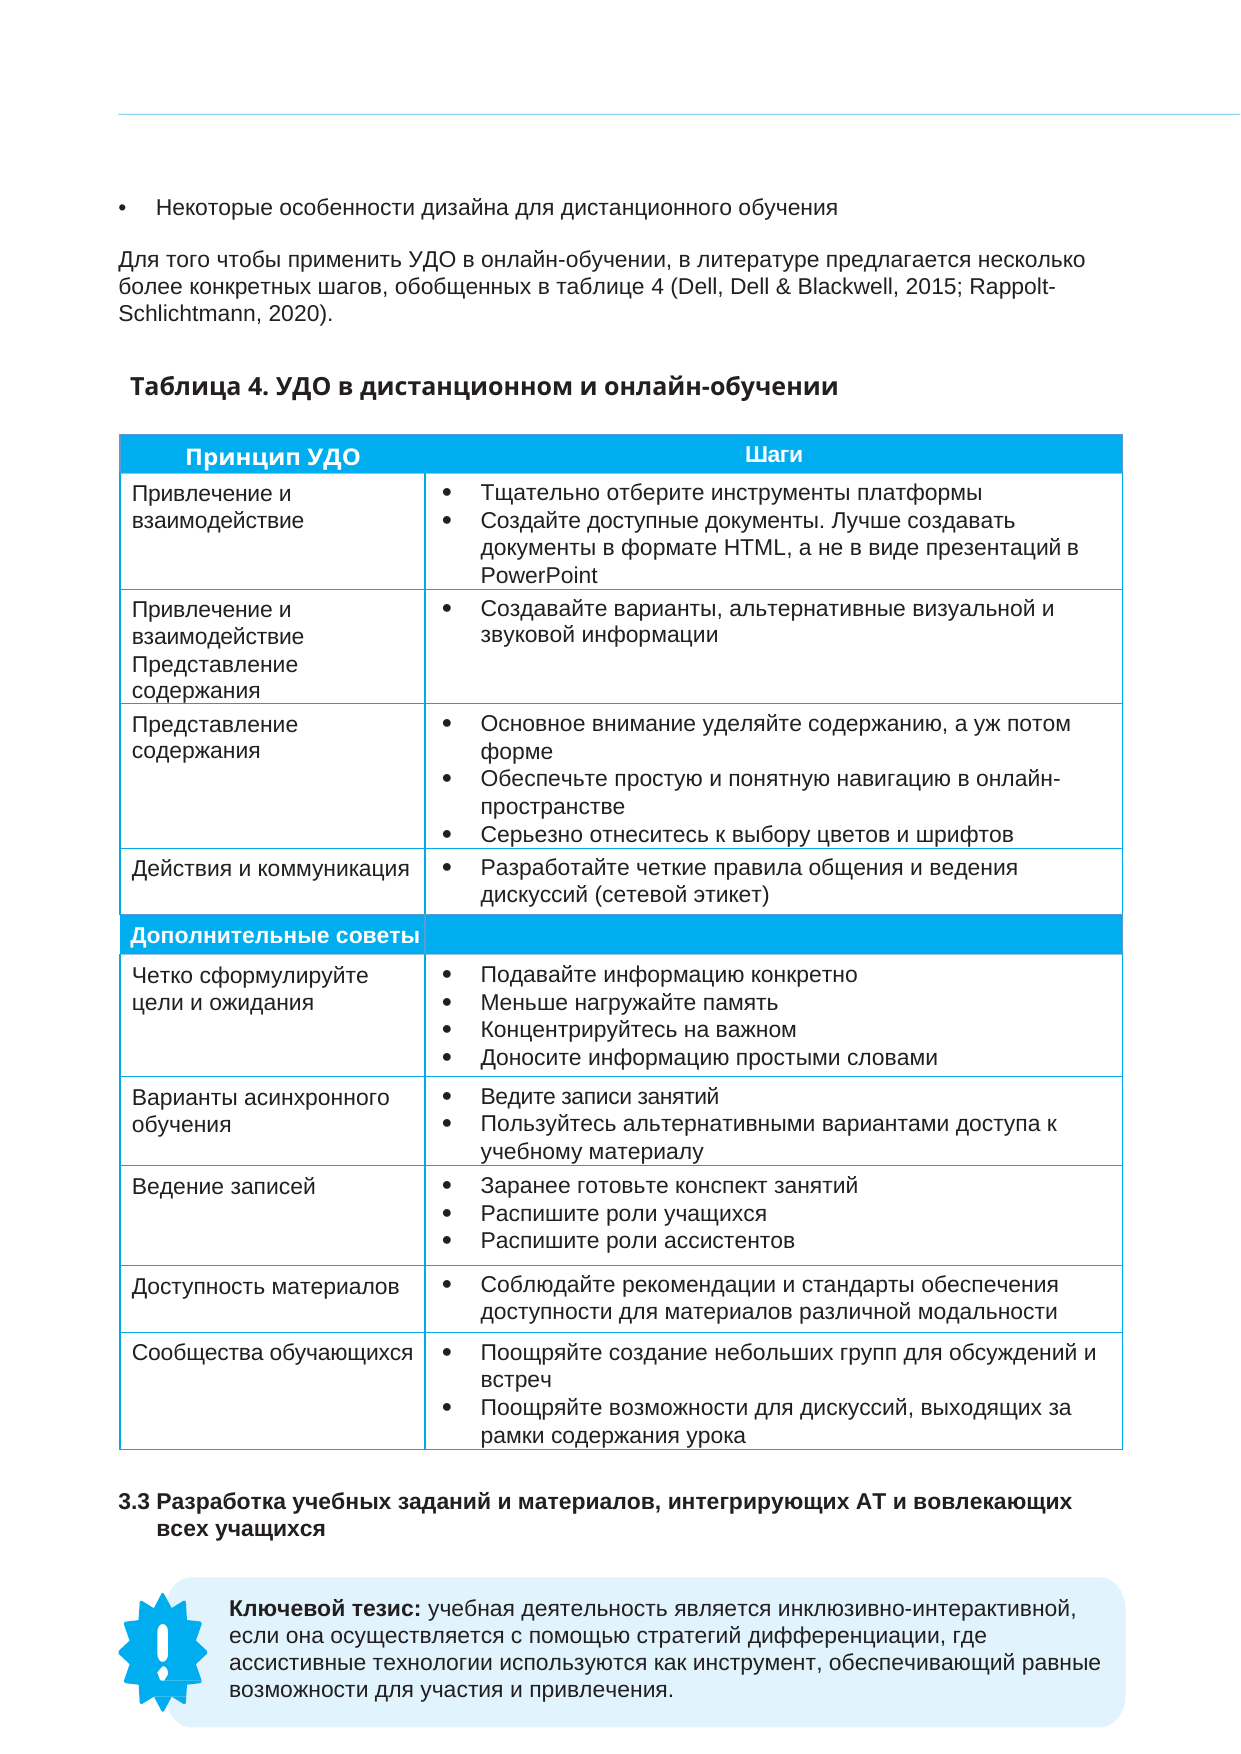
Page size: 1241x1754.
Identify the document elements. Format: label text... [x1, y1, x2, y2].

table_cell Ведение записей [121, 1166, 424, 1265]
list Некоторые особенности дизайна для дистанционного обучения [118, 194, 1240, 221]
subtitle Таблица 4. УДО в дистанционном и онлайн-обучении [130, 369, 1119, 403]
table_cell Основное внимание уделяйте содержанию, а уж потом форме Обеспечьте простую и понятную навигацию в онлайн-пространстве Серьезно отнеситесь к выбору цветов и шрифтов [426, 704, 1122, 848]
table_cell Соблюдайте рекомендации и стандарты обеспечения доступности для материалов различной модальности [426, 1266, 1122, 1332]
table_cell Заранее готовьте конспект занятий Распишите роли учащихся Распишите роли ассистентов [426, 1166, 1122, 1265]
table_cell [426, 915, 1122, 954]
table_cell Поощряйте создание небольших групп для обсуждений и встреч Поощряйте возможности для дискуссий, выходящих за рамки содержания урока [426, 1333, 1122, 1449]
table_cell Привлечение и взаимодействие Представление содержания [121, 590, 424, 703]
table_cell Привлечение и взаимодействие [121, 474, 424, 589]
table_cell Ведите записи занятий Пользуйтесь альтернативными вариантами доступа к учебному материалу [426, 1077, 1122, 1165]
subtitle Разработка учебных заданий и материалов, интегрирующих АТ и вовлекающих всех учащихся [118, 1488, 1119, 1541]
table_cell Действия и коммуникация [121, 849, 424, 914]
table_cell Создавайте варианты, альтернативные визуальной и звуковой информации [426, 590, 1122, 703]
text Для того чтобы применить УДО в онлайн-обучении, в литературе предлагается несколько более конкретных шагов, обобщенных в таблице 4 (Dell, Dell & Blackwell, 2015; Rappolt-Schlichtmann, 2020). [118, 246, 1122, 326]
table_cell Варианты асинхронного обучения [121, 1077, 424, 1165]
table_cell Сообщества обучающихся [121, 1333, 424, 1449]
table_cell Тщательно отберите инструменты платформы Создайте доступные документы. Лучше создавать документы в формате HTML, а не в виде презентаций в PowerPoint [426, 474, 1122, 589]
table_cell Доступность материалов [121, 1266, 424, 1332]
table_cell Четко сформулируйте цели и ожидания [121, 955, 424, 1076]
table_cell Дополнительные советы [120, 915, 424, 954]
table_header Принцип УДО [121, 435, 425, 473]
table_cell Подавайте информацию конкретно Меньше нагружайте память Концентрируйтесь на важном Доносите информацию простыми словами [426, 955, 1122, 1076]
table_cell Разработайте четкие правила общения и ведения дискуссий (сетевой этикет) [426, 849, 1122, 914]
table_header Шаги [425, 435, 1122, 473]
table_cell Представление содержания [121, 704, 424, 848]
